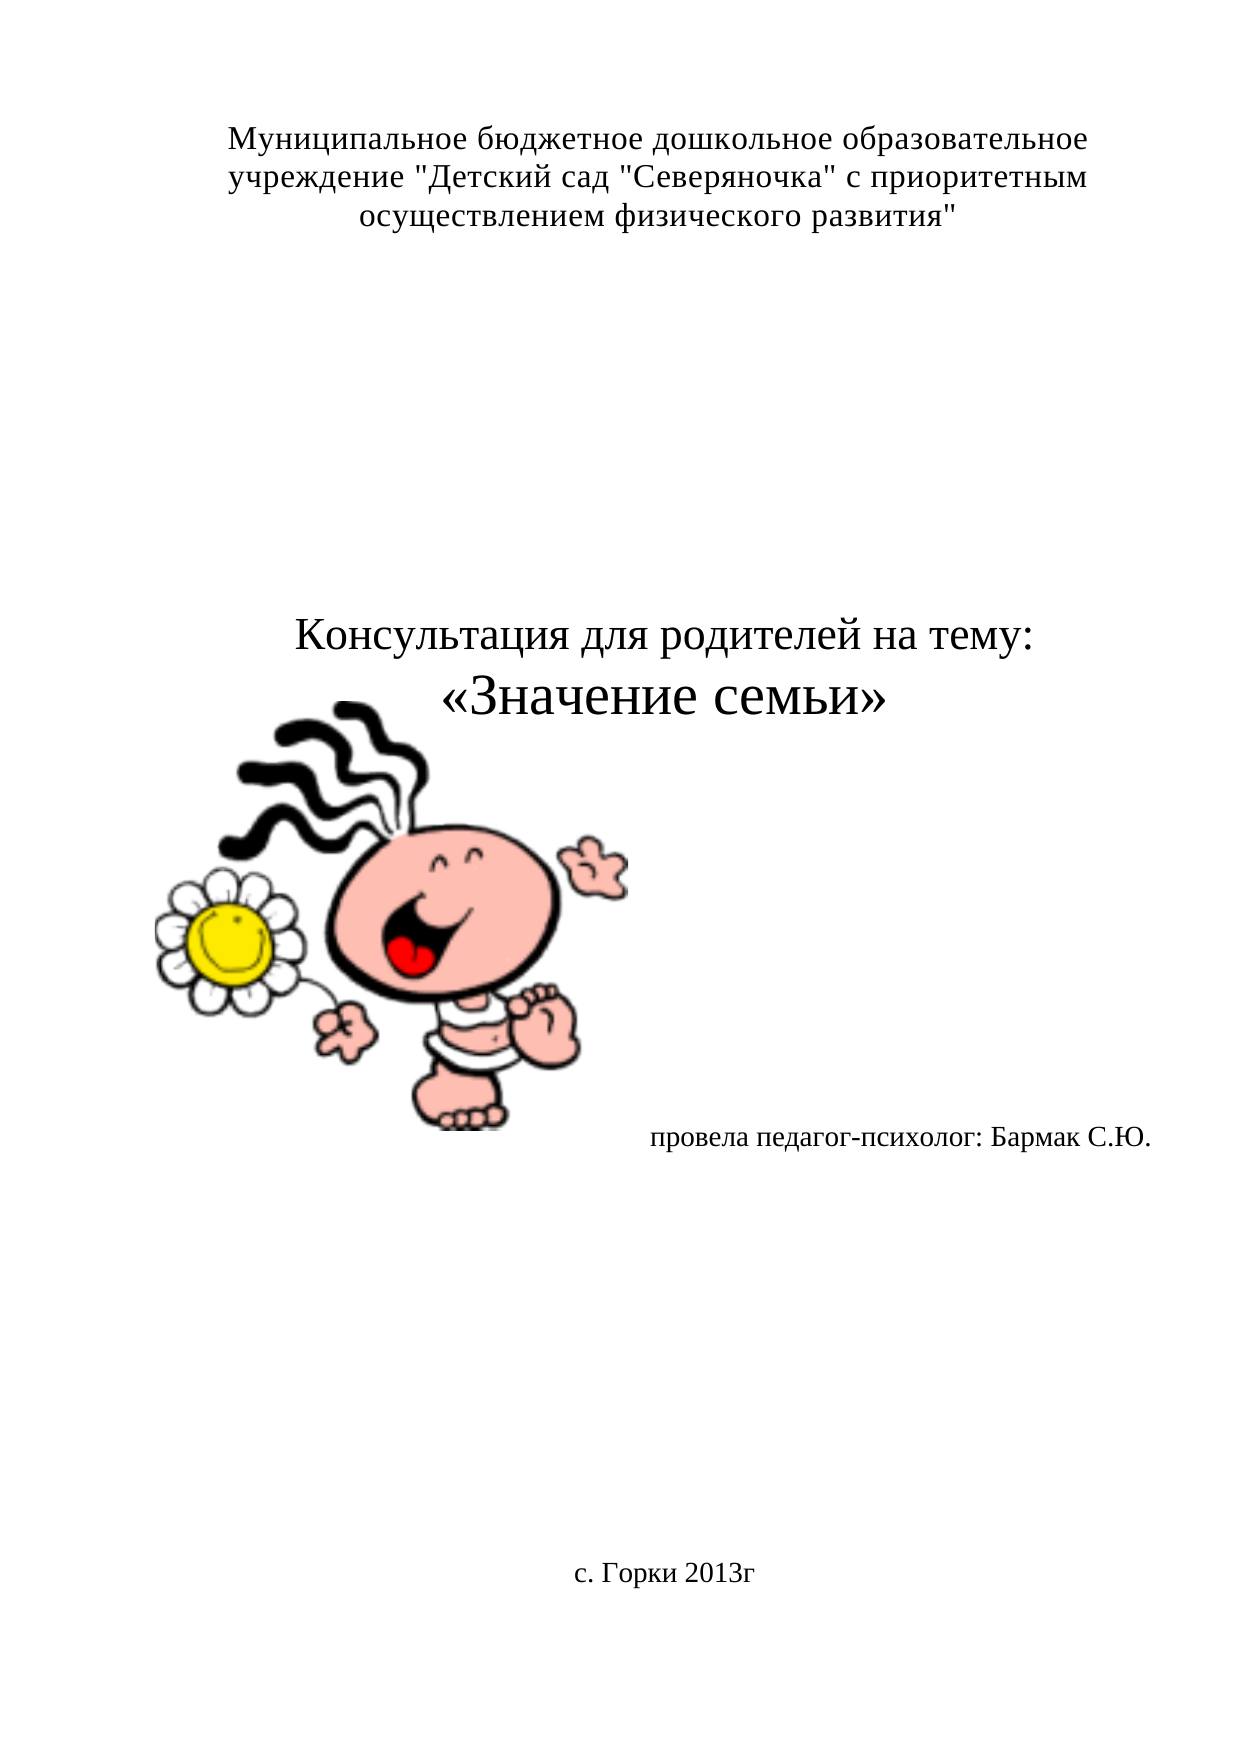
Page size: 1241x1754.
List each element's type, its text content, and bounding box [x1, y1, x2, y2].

picture [154, 701, 629, 1131]
text Муниципальное бюджетное дошкольное образовательное учреждение "Детский сад "Северяночка" с приоритетным осуществлением физического развития" [177, 118, 1139, 233]
text провела педагог-психолог: Бармак С.Ю. [177, 1119, 1152, 1153]
text Консультация для родителей на тему: [177, 607, 1152, 659]
text с. Горки 2013г [177, 1556, 1152, 1589]
text «Значение семьи» [177, 659, 1152, 727]
